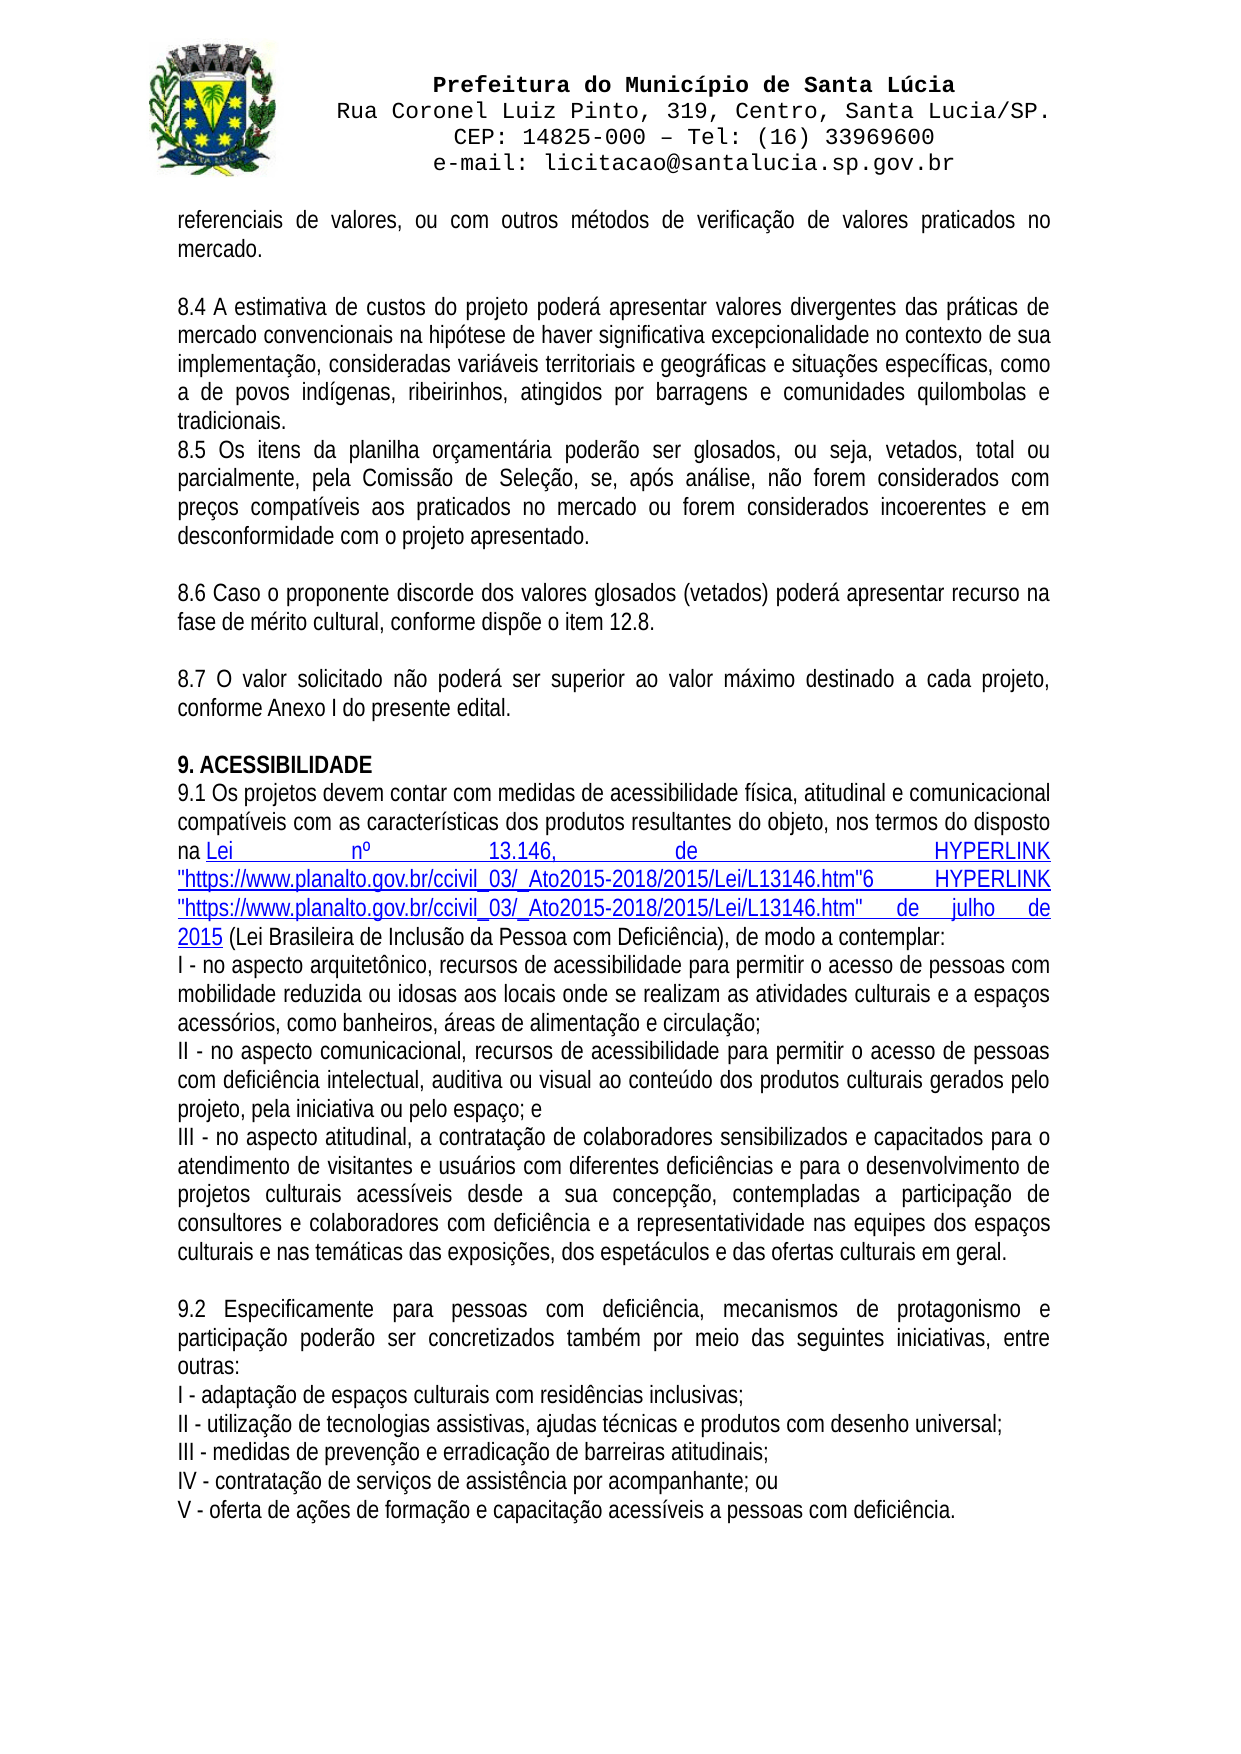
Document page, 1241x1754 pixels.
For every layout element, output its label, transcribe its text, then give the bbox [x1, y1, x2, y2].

picture [140, 38, 284, 186]
text 9.2 Especificamente para pessoas com deficiência, mecanismos de protagonismo e participação poderão ser concretizados também por meio das seguintes iniciativas, entre outras: [177, 1294, 1051, 1380]
text 9. ACESSIBILIDADE [177, 750, 1051, 778]
text 9.1 Os projetos devem contar com medidas de acessibilidade física, atitudinal e comunicacional compatíveis com as características dos produtos resultantes do objeto, nos termos do disposto na Lei nº 13.146, de HYPERLINK "https://www.planalto.gov.br/ccivil_03/_Ato2015-2018/2015/Lei/L13146.htm"6 HYPERLINK "https://www.planalto.gov.br/ccivil_03/_Ato2015-2018/2015/Lei/L13146.htm" de julho de 2015 (Lei Brasileira de Inclusão da Pessoa com Deficiência), de modo a contemplar: [177, 778, 1051, 889]
text IV - contratação de serviços de assistência por acompanhante; ou [177, 1466, 1051, 1494]
text I - no aspecto arquitetônico, recursos de acessibilidade para permitir o acesso de pessoas com mobilidade reduzida ou idosas aos locais onde se realizam as atividades culturais e a espaços acessórios, como banheiros, áreas de alimentação e circulação; [177, 950, 1051, 1036]
text III - medidas de prevenção e erradicação de barreiras atitudinais; [177, 1437, 1051, 1466]
text II - no aspecto comunicacional, recursos de acessibilidade para permitir o acesso de pessoas com deficiência intelectual, auditiva ou visual ao conteúdo dos produtos culturais gerados pelo projeto, pela iniciativa ou pelo espaço; e [177, 1036, 1051, 1122]
text 8.4 A estimativa de custos do projeto poderá apresentar valores divergentes das práticas de mercado convencionais na hipótese de haver significativa excepcionalidade no contexto de sua implementação, consideradas variáveis territoriais e geográficas e situações específicas, como a de povos indígenas, ribeirinhos, atingidos por barragens e comunidades quilombolas e tradicionais. [177, 291, 1051, 435]
text I - adaptação de espaços culturais com residências inclusivas; [177, 1380, 1051, 1409]
text 8.7 O valor solicitado não poderá ser superior ao valor máximo destinado a cada projeto, conforme Anexo I do presente edital. [177, 664, 1051, 721]
text 8.6 Caso o proponente discorde dos valores glosados (vetados) poderá apresentar recurso na fase de mérito cultural, conforme dispõe o item 12.8. [177, 578, 1051, 635]
text 8.5 Os itens da planilha orçamentária poderão ser glosados, ou seja, vetados, total ou parcialmente, pela Comissão de Seleção, se, após análise, não forem considerados com preços compatíveis aos praticados no mercado ou forem considerados incoerentes e em desconformidade com o projeto apresentado. [177, 435, 1051, 549]
text III - no aspecto atitudinal, a contratação de colaboradores sensibilizados e capacitados para o atendimento de visitantes e usuários com diferentes deficiências e para o desenvolvimento de projetos culturais acessíveis desde a sua concepção, contempladas a participação de consultores e colaboradores com deficiência e a representatividade nas equipes dos espaços culturais e nas temáticas das exposições, dos espetáculos e das ofertas culturais em geral. [177, 1122, 1051, 1265]
text II - utilização de tecnologias assistivas, ajudas técnicas e produtos com desenho universal; [177, 1409, 1051, 1437]
text V - oferta de ações de formação e capacitação acessíveis a pessoas com deficiência. [177, 1494, 1051, 1523]
